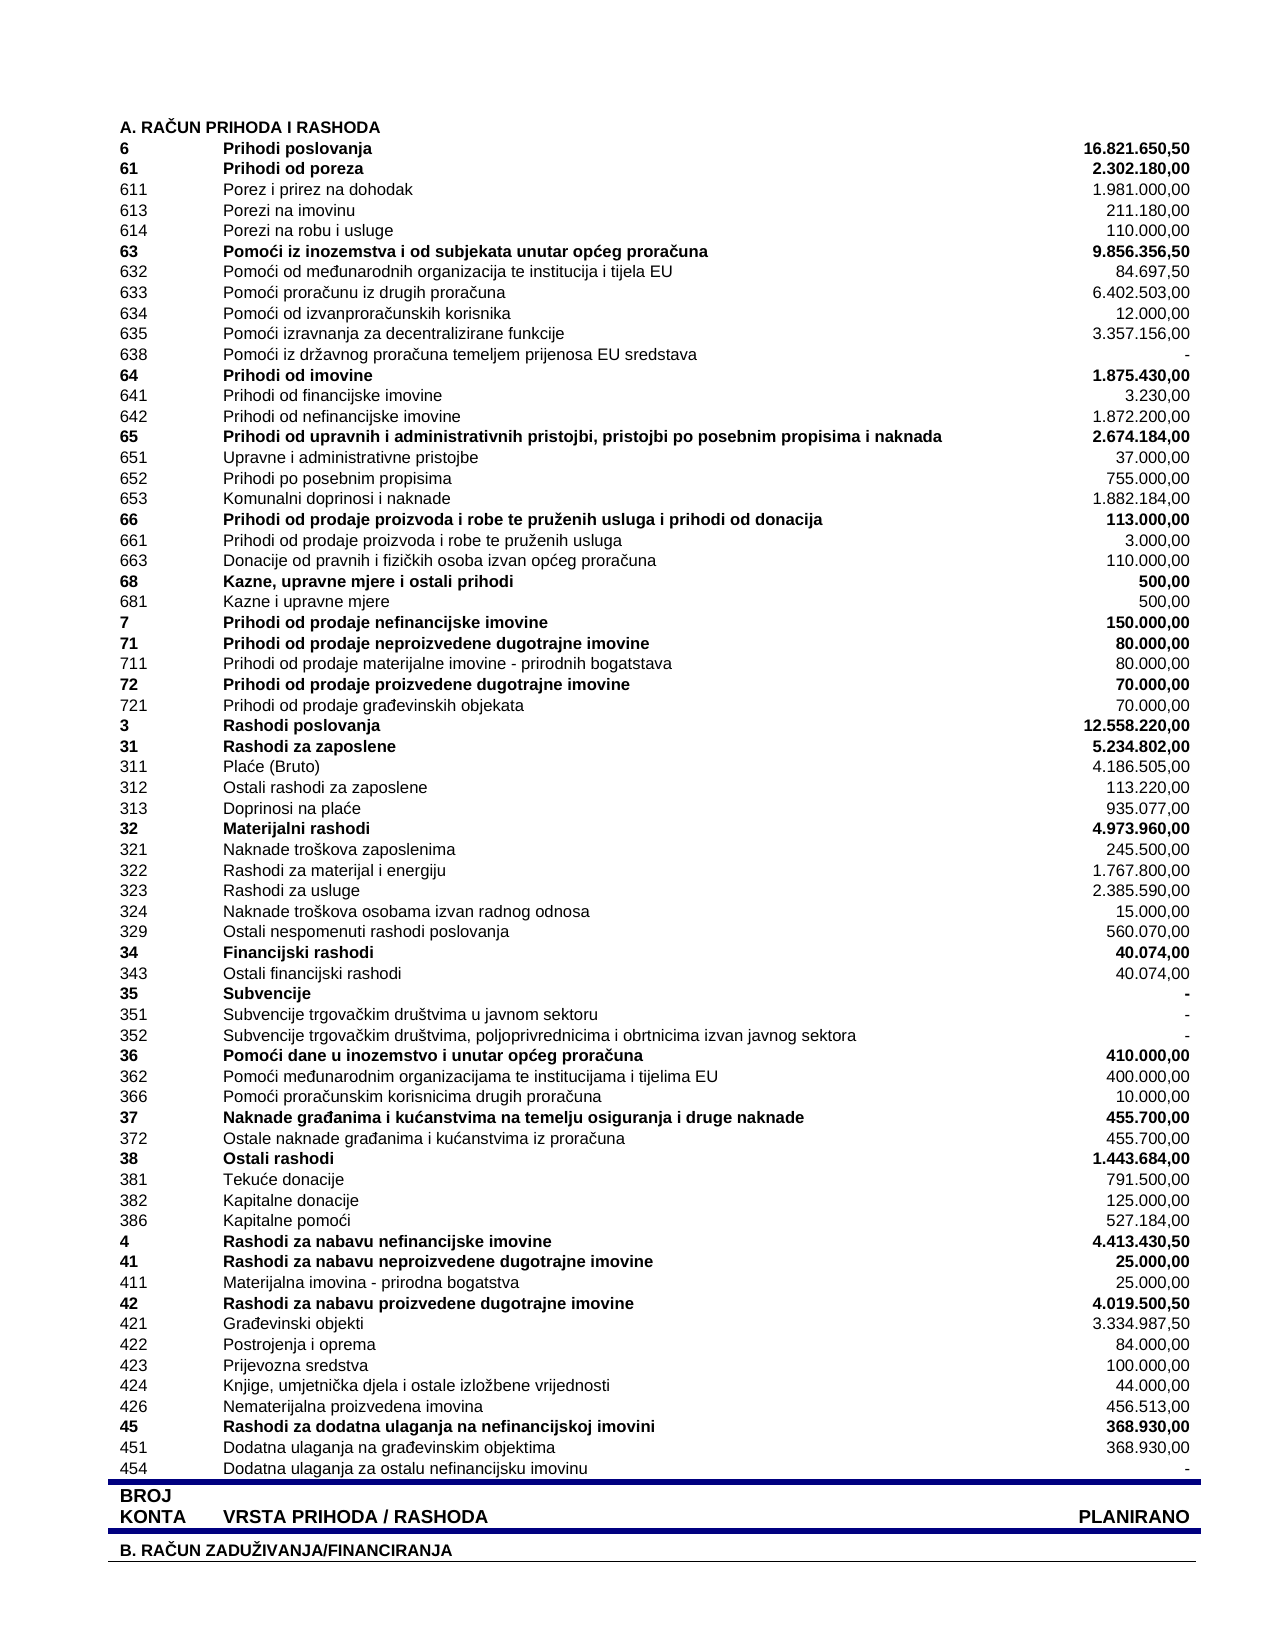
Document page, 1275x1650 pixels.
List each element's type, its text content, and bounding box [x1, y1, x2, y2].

table_cell 34 [108, 942, 212, 963]
table_cell [108, 1534, 1201, 1539]
table_cell PLANIRANO [1053, 1506, 1201, 1528]
table_cell Financijski rashodi [212, 942, 1053, 963]
table_cell 321 [108, 839, 212, 860]
table_cell 6.402.503,00 [1053, 282, 1201, 303]
table_cell Pomoći izravnanja za decentralizirane funkcije [212, 324, 1053, 344]
table_cell Komunalni doprinosi i naknade [212, 489, 1053, 509]
table_cell 368.930,00 [1053, 1417, 1201, 1437]
table_cell 110.000,00 [1053, 220, 1201, 241]
table_cell 70.000,00 [1053, 674, 1201, 695]
table_cell 382 [108, 1190, 212, 1210]
table_cell 652 [108, 468, 212, 488]
table_cell Nematerijalna proizvedena imovina [212, 1396, 1053, 1417]
table_cell 72 [108, 674, 212, 695]
table_cell Rashodi poslovanja [212, 715, 1053, 736]
table_cell 311 [108, 757, 212, 777]
table_cell Prihodi od upravnih i administrativnih pristojbi, pristojbi po posebnim propisima i naknada [212, 427, 1053, 447]
table_cell - [1053, 984, 1201, 1004]
table_cell 633 [108, 282, 212, 303]
table_cell - [1053, 1458, 1201, 1478]
table_cell 45 [108, 1417, 212, 1437]
table_cell 100.000,00 [1053, 1355, 1201, 1375]
table_cell 12.000,00 [1053, 303, 1201, 323]
table_cell 343 [108, 963, 212, 983]
table_cell Pomoći iz inozemstva i od subjekata unutar općeg proračuna [212, 241, 1053, 262]
table_cell Kazne, upravne mjere i ostali prihodi [212, 571, 1053, 592]
table_cell 638 [108, 344, 212, 365]
table_cell Prihodi od prodaje građevinskih objekata [212, 695, 1053, 715]
table_cell 44.000,00 [1053, 1375, 1201, 1396]
table_cell 3 [108, 715, 212, 736]
table_cell Rashodi za zaposlene [212, 736, 1053, 757]
table_cell 322 [108, 860, 212, 880]
table_cell 64 [108, 365, 212, 385]
table_cell Prihodi od poreza [212, 159, 1053, 179]
table_cell 38 [108, 1149, 212, 1169]
table_cell 245.500,00 [1053, 839, 1201, 860]
table_cell 653 [108, 489, 212, 509]
table_cell 935.077,00 [1053, 798, 1201, 818]
table_cell 41 [108, 1252, 212, 1272]
table_cell Pomoći iz državnog proračuna temeljem prijenosa EU sredstava [212, 344, 1053, 365]
table_cell Kazne i upravne mjere [212, 592, 1053, 612]
table_cell Ostali financijski rashodi [212, 963, 1053, 983]
table_cell Prihodi od prodaje neproizvedene dugotrajne imovine [212, 633, 1053, 653]
table_cell 2.385.590,00 [1053, 880, 1201, 901]
table_cell 84.000,00 [1053, 1334, 1201, 1355]
table_cell 411 [108, 1272, 212, 1293]
table_cell Prihodi od financijske imovine [212, 385, 1053, 406]
table_cell 68 [108, 571, 212, 592]
table_cell Rashodi za usluge [212, 880, 1053, 901]
table_cell Prihodi od prodaje proizvedene dugotrajne imovine [212, 674, 1053, 695]
table_cell 366 [108, 1087, 212, 1107]
table_cell 63 [108, 241, 212, 262]
table_cell 1.872.200,00 [1053, 406, 1201, 427]
table_cell 32 [108, 819, 212, 839]
table_cell Subvencije [212, 984, 1053, 1004]
table_cell 560.070,00 [1053, 922, 1201, 942]
table_cell 351 [108, 1004, 212, 1025]
table_cell Građevinski objekti [212, 1314, 1053, 1334]
table_cell Dodatna ulaganja na građevinskim objektima [212, 1437, 1053, 1458]
table_cell Porezi na robu i usluge [212, 220, 1053, 241]
table_cell Prijevozna sredstva [212, 1355, 1053, 1375]
table_cell 1.767.800,00 [1053, 860, 1201, 880]
table_cell 3.000,00 [1053, 530, 1201, 550]
table_cell 211.180,00 [1053, 200, 1201, 220]
table_cell 37 [108, 1107, 212, 1128]
table_cell Rashodi za dodatna ulaganja na nefinancijskoj imovini [212, 1417, 1053, 1437]
table_cell 1.443.684,00 [1053, 1149, 1201, 1169]
table_cell 455.700,00 [1053, 1128, 1201, 1148]
table_cell 456.513,00 [1053, 1396, 1201, 1417]
table_cell 614 [108, 220, 212, 241]
table_cell 4 [108, 1231, 212, 1252]
table_cell Subvencije trgovačkim društvima u javnom sektoru [212, 1004, 1053, 1025]
table_cell 400.000,00 [1053, 1066, 1201, 1087]
table_cell 721 [108, 695, 212, 715]
table_cell Donacije od pravnih i fizičkih osoba izvan općeg proračuna [212, 550, 1053, 571]
table_cell 113.220,00 [1053, 777, 1201, 798]
table_cell 500,00 [1053, 592, 1201, 612]
table_cell 80.000,00 [1053, 654, 1201, 674]
table_cell KONTA [108, 1506, 212, 1528]
table_cell Upravne i administrativne pristojbe [212, 447, 1053, 468]
table_cell 25.000,00 [1053, 1272, 1201, 1293]
table_cell 4.413.430,50 [1053, 1231, 1201, 1252]
table_cell 641 [108, 385, 212, 406]
table_cell 424 [108, 1375, 212, 1396]
table_cell 3.334.987,50 [1053, 1314, 1201, 1334]
table_cell 1.875.430,00 [1053, 365, 1201, 385]
table_cell 362 [108, 1066, 212, 1087]
table_cell 16.821.650,50 [1053, 138, 1201, 158]
table_cell 329 [108, 922, 212, 942]
table_cell 455.700,00 [1053, 1107, 1201, 1128]
table_cell Prihodi od prodaje materijalne imovine - prirodnih bogatstava [212, 654, 1053, 674]
table_cell Prihodi od nefinancijske imovine [212, 406, 1053, 427]
table_cell 500,00 [1053, 571, 1201, 592]
table_cell Knjige, umjetnička djela i ostale izložbene vrijednosti [212, 1375, 1053, 1396]
table_cell 324 [108, 901, 212, 922]
table_cell 1.981.000,00 [1053, 179, 1201, 200]
table_cell Rashodi za materijal i energiju [212, 860, 1053, 880]
table_cell Naknade troškova osobama izvan radnog odnosa [212, 901, 1053, 922]
table_cell Subvencije trgovačkim društvima, poljoprivrednicima i obrtnicima izvan javnog sektora [212, 1025, 1053, 1045]
table_cell B. RAČUN ZADUŽIVANJA/FINANCIRANJA [108, 1540, 1201, 1560]
table_cell 71 [108, 633, 212, 653]
table_cell 421 [108, 1314, 212, 1334]
table_cell 42 [108, 1293, 212, 1313]
table_cell 755.000,00 [1053, 468, 1201, 488]
table_cell Prihodi po posebnim propisima [212, 468, 1053, 488]
table_cell Prihodi poslovanja [212, 138, 1053, 158]
table_cell 84.697,50 [1053, 262, 1201, 282]
table_cell Ostali nespomenuti rashodi poslovanja [212, 922, 1053, 942]
table_cell Materijalni rashodi [212, 819, 1053, 839]
table_cell Doprinosi na plaće [212, 798, 1053, 818]
table_cell Materijalna imovina - prirodna bogatstva [212, 1272, 1053, 1293]
table_cell Pomoći dane u inozemstvo i unutar općeg proračuna [212, 1045, 1053, 1066]
table_cell 527.184,00 [1053, 1210, 1201, 1231]
table_cell 4.019.500,50 [1053, 1293, 1201, 1313]
table_cell 4.973.960,00 [1053, 819, 1201, 839]
table_cell 2.674.184,00 [1053, 427, 1201, 447]
table_cell VRSTA PRIHODA / RASHODA [212, 1506, 1053, 1528]
table_cell Pomoći proračunskim korisnicima drugih proračuna [212, 1087, 1053, 1107]
table_cell 65 [108, 427, 212, 447]
table_cell 110.000,00 [1053, 550, 1201, 571]
table_cell 454 [108, 1458, 212, 1478]
table_cell 12.558.220,00 [1053, 715, 1201, 736]
table_cell 9.856.356,50 [1053, 241, 1201, 262]
table_cell A. RAČUN PRIHODA I RASHODA [108, 117, 1201, 138]
table_cell Kapitalne pomoći [212, 1210, 1053, 1231]
table_cell 150.000,00 [1053, 612, 1201, 633]
table_cell - [1053, 1025, 1201, 1045]
table_cell Ostale naknade građanima i kućanstvima iz proračuna [212, 1128, 1053, 1148]
table_cell 368.930,00 [1053, 1437, 1201, 1458]
table_cell 3.357.156,00 [1053, 324, 1201, 344]
table_cell 61 [108, 159, 212, 179]
table_cell 651 [108, 447, 212, 468]
table_cell Rashodi za nabavu nefinancijske imovine [212, 1231, 1053, 1252]
table_cell Ostali rashodi za zaposlene [212, 777, 1053, 798]
table_cell 681 [108, 592, 212, 612]
table_cell Prihodi od prodaje proizvoda i robe te pruženih usluga [212, 530, 1053, 550]
table_cell 635 [108, 324, 212, 344]
table_cell Porezi na imovinu [212, 200, 1053, 220]
table_cell Tekuće donacije [212, 1169, 1053, 1190]
table_cell Pomoći proračunu iz drugih proračuna [212, 282, 1053, 303]
table_cell 2.302.180,00 [1053, 159, 1201, 179]
table_cell 711 [108, 654, 212, 674]
table_cell 634 [108, 303, 212, 323]
table_cell 323 [108, 880, 212, 901]
table_cell Dodatna ulaganja za ostalu nefinancijsku imovinu [212, 1458, 1053, 1478]
table_cell 613 [108, 200, 212, 220]
table_cell 40.074,00 [1053, 942, 1201, 963]
table_cell 611 [108, 179, 212, 200]
table_cell 5.234.802,00 [1053, 736, 1201, 757]
table_cell Ostali rashodi [212, 1149, 1053, 1169]
table_cell Pomoći međunarodnim organizacijama te institucijama i tijelima EU [212, 1066, 1053, 1087]
table_cell 113.000,00 [1053, 509, 1201, 530]
table_cell 410.000,00 [1053, 1045, 1201, 1066]
table_cell Pomoći od izvanproračunskih korisnika [212, 303, 1053, 323]
table_cell 3.230,00 [1053, 385, 1201, 406]
table_cell 66 [108, 509, 212, 530]
table_cell 25.000,00 [1053, 1252, 1201, 1272]
table_cell Prihodi od prodaje nefinancijske imovine [212, 612, 1053, 633]
table_cell 791.500,00 [1053, 1169, 1201, 1190]
table_cell 352 [108, 1025, 212, 1045]
table_cell BROJ [108, 1485, 1201, 1506]
table_cell 313 [108, 798, 212, 818]
table_cell 386 [108, 1210, 212, 1231]
table_cell 451 [108, 1437, 212, 1458]
table_cell 15.000,00 [1053, 901, 1201, 922]
table_cell Naknade građanima i kućanstvima na temelju osiguranja i druge naknade [212, 1107, 1053, 1128]
table_cell 312 [108, 777, 212, 798]
table_cell 80.000,00 [1053, 633, 1201, 653]
table_cell 6 [108, 138, 212, 158]
table_cell 10.000,00 [1053, 1087, 1201, 1107]
table_cell 125.000,00 [1053, 1190, 1201, 1210]
table_cell 661 [108, 530, 212, 550]
table_cell - [1053, 1004, 1201, 1025]
table_cell 1.882.184,00 [1053, 489, 1201, 509]
table_cell 31 [108, 736, 212, 757]
table_cell 381 [108, 1169, 212, 1190]
table_cell Kapitalne donacije [212, 1190, 1053, 1210]
table_cell 7 [108, 612, 212, 633]
table_cell 422 [108, 1334, 212, 1355]
table_cell 663 [108, 550, 212, 571]
table_cell 4.186.505,00 [1053, 757, 1201, 777]
table_cell 642 [108, 406, 212, 427]
table_cell Rashodi za nabavu neproizvedene dugotrajne imovine [212, 1252, 1053, 1272]
table_cell 37.000,00 [1053, 447, 1201, 468]
table_cell Prihodi od imovine [212, 365, 1053, 385]
table_cell Rashodi za nabavu proizvedene dugotrajne imovine [212, 1293, 1053, 1313]
table_cell Prihodi od prodaje proizvoda i robe te pruženih usluga i prihodi od donacija [212, 509, 1053, 530]
table_cell 426 [108, 1396, 212, 1417]
table_cell Porez i prirez na dohodak [212, 179, 1053, 200]
table_cell Naknade troškova zaposlenima [212, 839, 1053, 860]
table_cell 35 [108, 984, 212, 1004]
table_cell Plaće (Bruto) [212, 757, 1053, 777]
table_cell 36 [108, 1045, 212, 1066]
table_cell 423 [108, 1355, 212, 1375]
table_cell Postrojenja i oprema [212, 1334, 1053, 1355]
table_cell 40.074,00 [1053, 963, 1201, 983]
table_cell Pomoći od međunarodnih organizacija te institucija i tijela EU [212, 262, 1053, 282]
table_cell 632 [108, 262, 212, 282]
table_cell 70.000,00 [1053, 695, 1201, 715]
table_cell 372 [108, 1128, 212, 1148]
table_cell - [1053, 344, 1201, 365]
